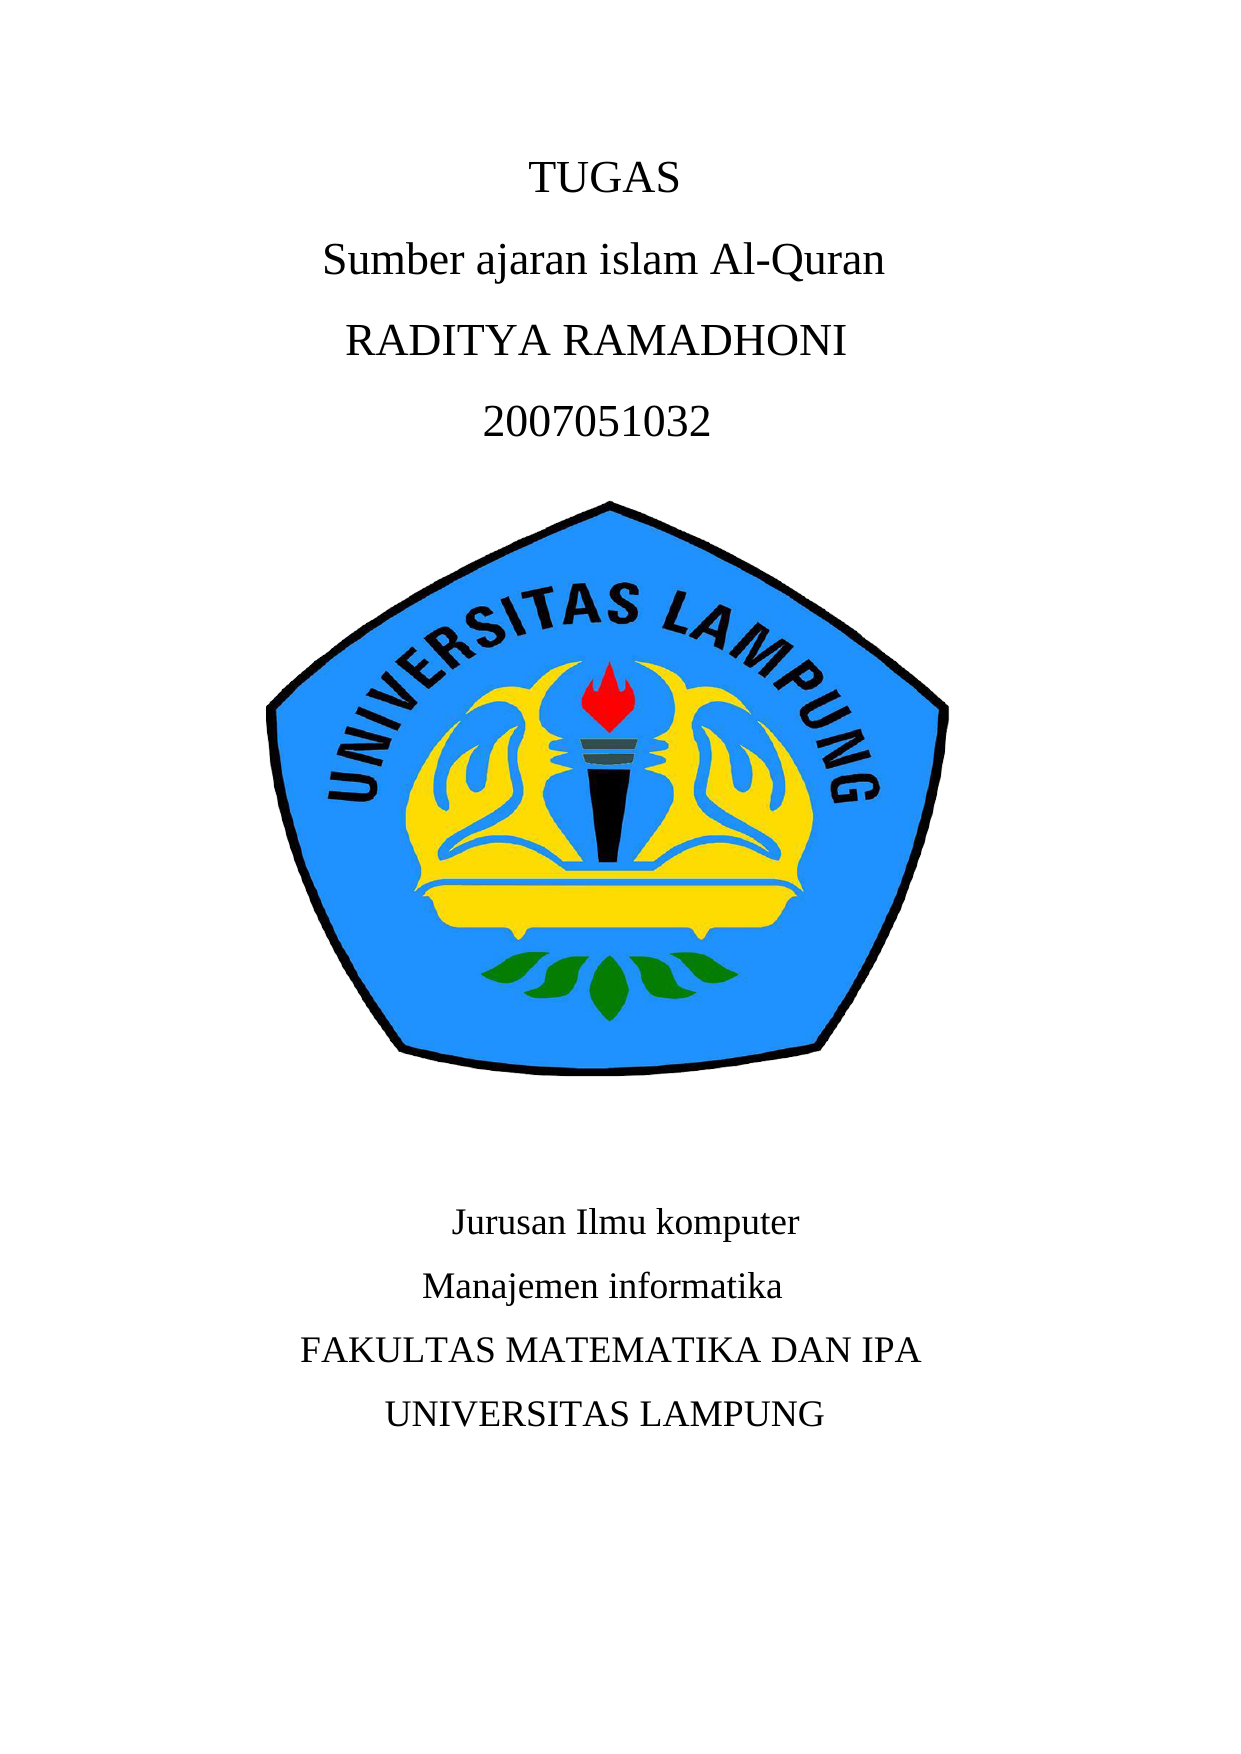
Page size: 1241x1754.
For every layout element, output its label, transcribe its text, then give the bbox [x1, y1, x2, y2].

picture [230, 475, 998, 1121]
text RADITYA RAMADHONI [150, 313, 1090, 365]
text FAKULTAS MATEMATIKA DAN IPA [150, 1328, 1090, 1371]
text Manajemen informatika [150, 1264, 1090, 1307]
text Sumber ajaran islam Al-Quran [150, 231, 1090, 284]
text UNIVERSITAS LAMPUNG [150, 1392, 1090, 1435]
text Jurusan Ilmu komputer [150, 1200, 1090, 1243]
text 2007051032 [150, 394, 1090, 447]
text TUGAS [150, 150, 1090, 203]
